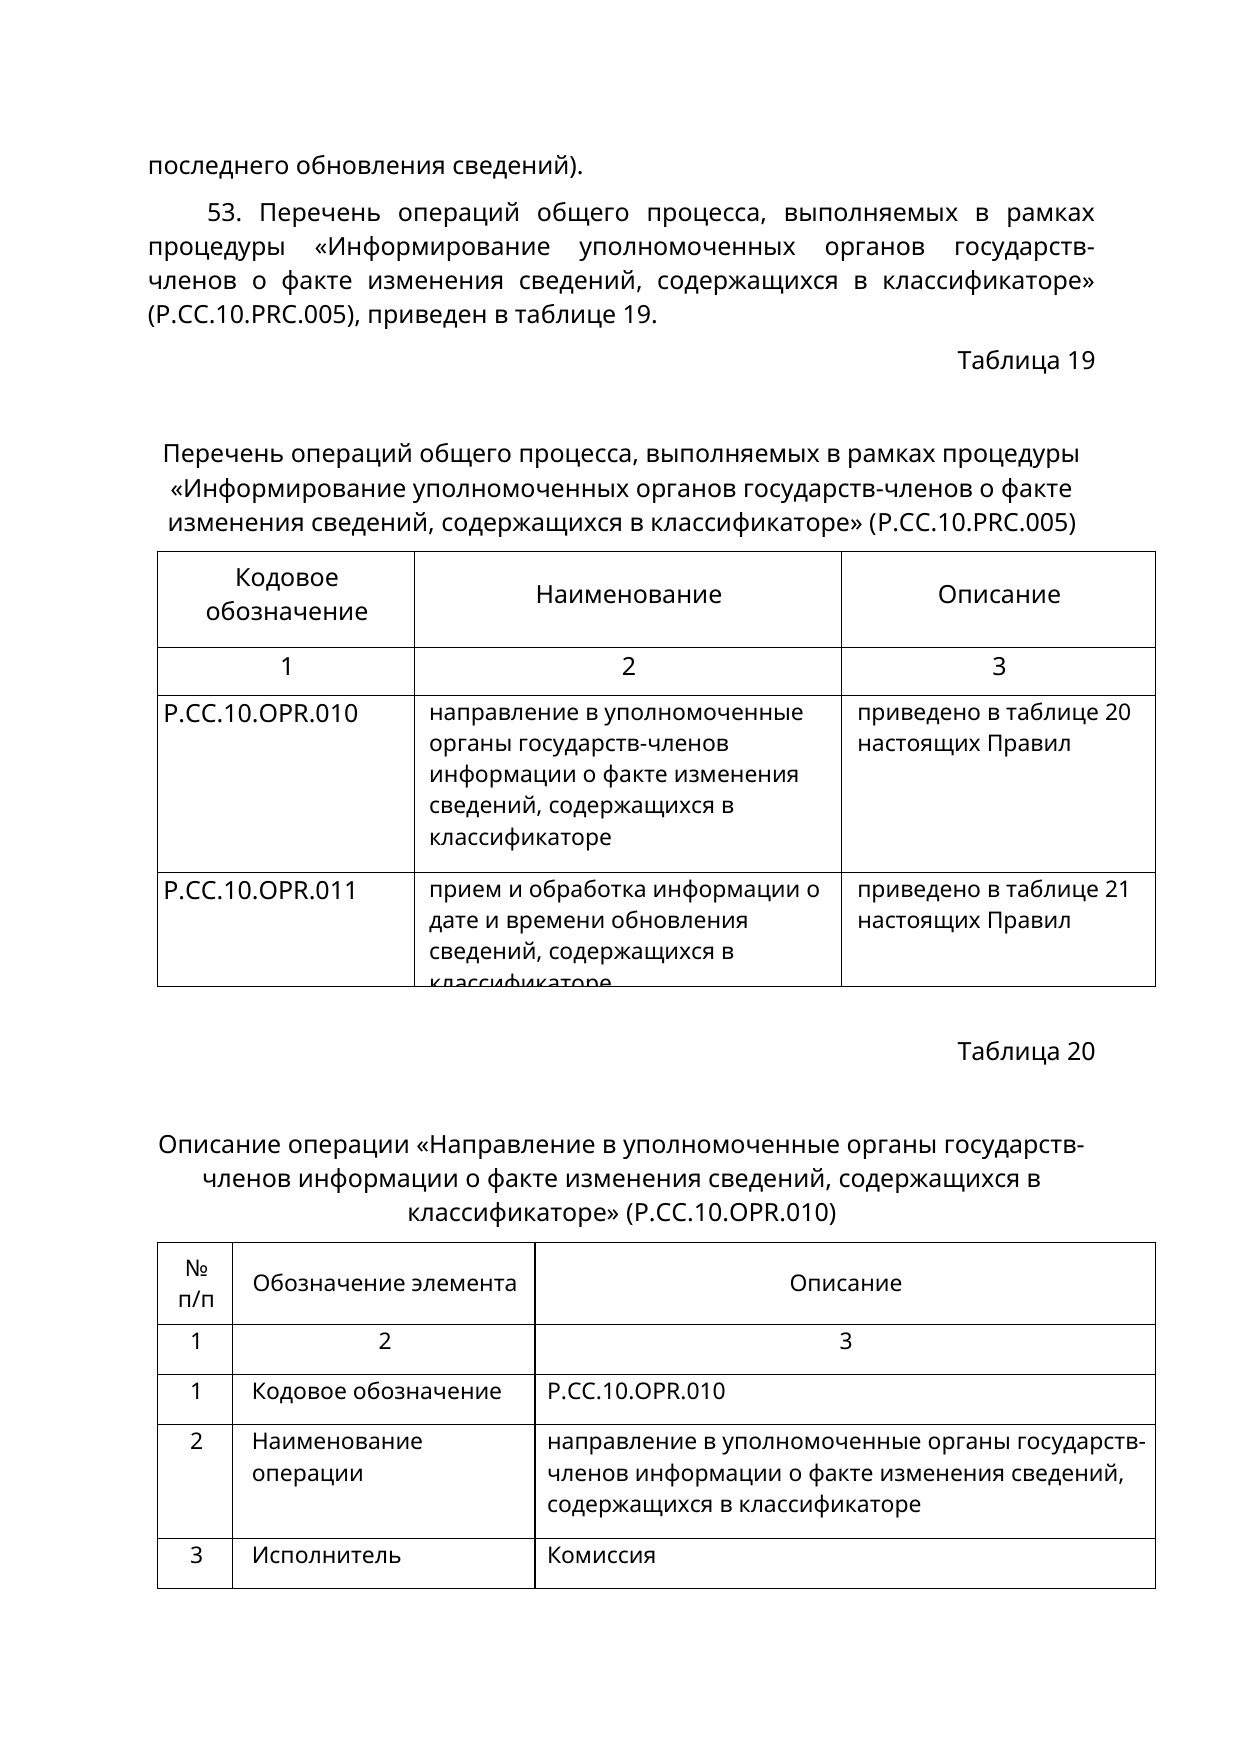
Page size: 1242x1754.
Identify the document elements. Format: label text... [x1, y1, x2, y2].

table_header Обозначение элемента [233, 1243, 534, 1323]
table_cell 3 [158, 1539, 232, 1588]
table_cell 1 [158, 1375, 232, 1424]
table_cell 2 [233, 1325, 534, 1374]
table_cell 1 [158, 648, 414, 695]
table_header Кодовое обозначение [158, 552, 414, 647]
table_cell P.CC.10.OPR.011 [158, 873, 414, 986]
table_cell приведено в таблице 21 настоящих Правил [842, 873, 1155, 986]
table_header Наименование [415, 552, 841, 647]
table_cell 2 [415, 648, 841, 695]
table_cell Комиссия [536, 1539, 1155, 1588]
table_header № п/п [158, 1243, 232, 1323]
table_cell приведено в таблице 20 настоящих Правил [842, 696, 1155, 872]
table_header Описание [536, 1243, 1155, 1323]
table_cell P.CC.10.OPR.010 [536, 1375, 1155, 1424]
table_cell 3 [536, 1325, 1155, 1374]
table_cell прием и обработка информации о дате и времени обновления сведений, содержащихся в классификаторе [415, 873, 841, 986]
text 53. Перечень операций общего процесса, выполняемых в рамках процедуры «Информирование уполномоченных органов государств-членов о факте изменения сведений, содержащихся в классификаторе» (P.CC.10.PRC.005), приведен в таблице 19. [148, 194, 1096, 331]
text Перечень операций общего процесса, выполняемых в рамках процедуры «Информирование уполномоченных органов государств-членов о факте изменения сведений, содержащихся в классификаторе» (P.CC.10.PRC.005) [148, 436, 1096, 538]
table_header Описание [842, 552, 1155, 647]
table_cell Кодовое обозначение [233, 1375, 534, 1424]
table_cell направление в уполномоченные органы государств-членов информации о факте изменения сведений, содержащихся в классификаторе [415, 696, 841, 872]
table_cell Наименование операции [233, 1425, 534, 1538]
table_cell Исполнитель [233, 1539, 534, 1588]
table_cell 2 [158, 1425, 232, 1538]
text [148, 148, 1096, 182]
table_cell 1 [158, 1325, 232, 1374]
table_cell P.CC.10.OPR.010 [158, 696, 414, 872]
table_cell направление в уполномоченные органы государств-членов информации о факте изменения сведений, содержащихся в классификаторе [536, 1425, 1155, 1538]
text Таблица 20 [148, 1034, 1096, 1068]
text Описание операции «Направление в уполномоченные органы государств-членов информации о факте изменения сведений, содержащихся в классификаторе» (P.CC.10.OPR.010) [148, 1127, 1096, 1229]
text Таблица 19 [148, 343, 1096, 377]
table_cell 3 [842, 648, 1155, 695]
